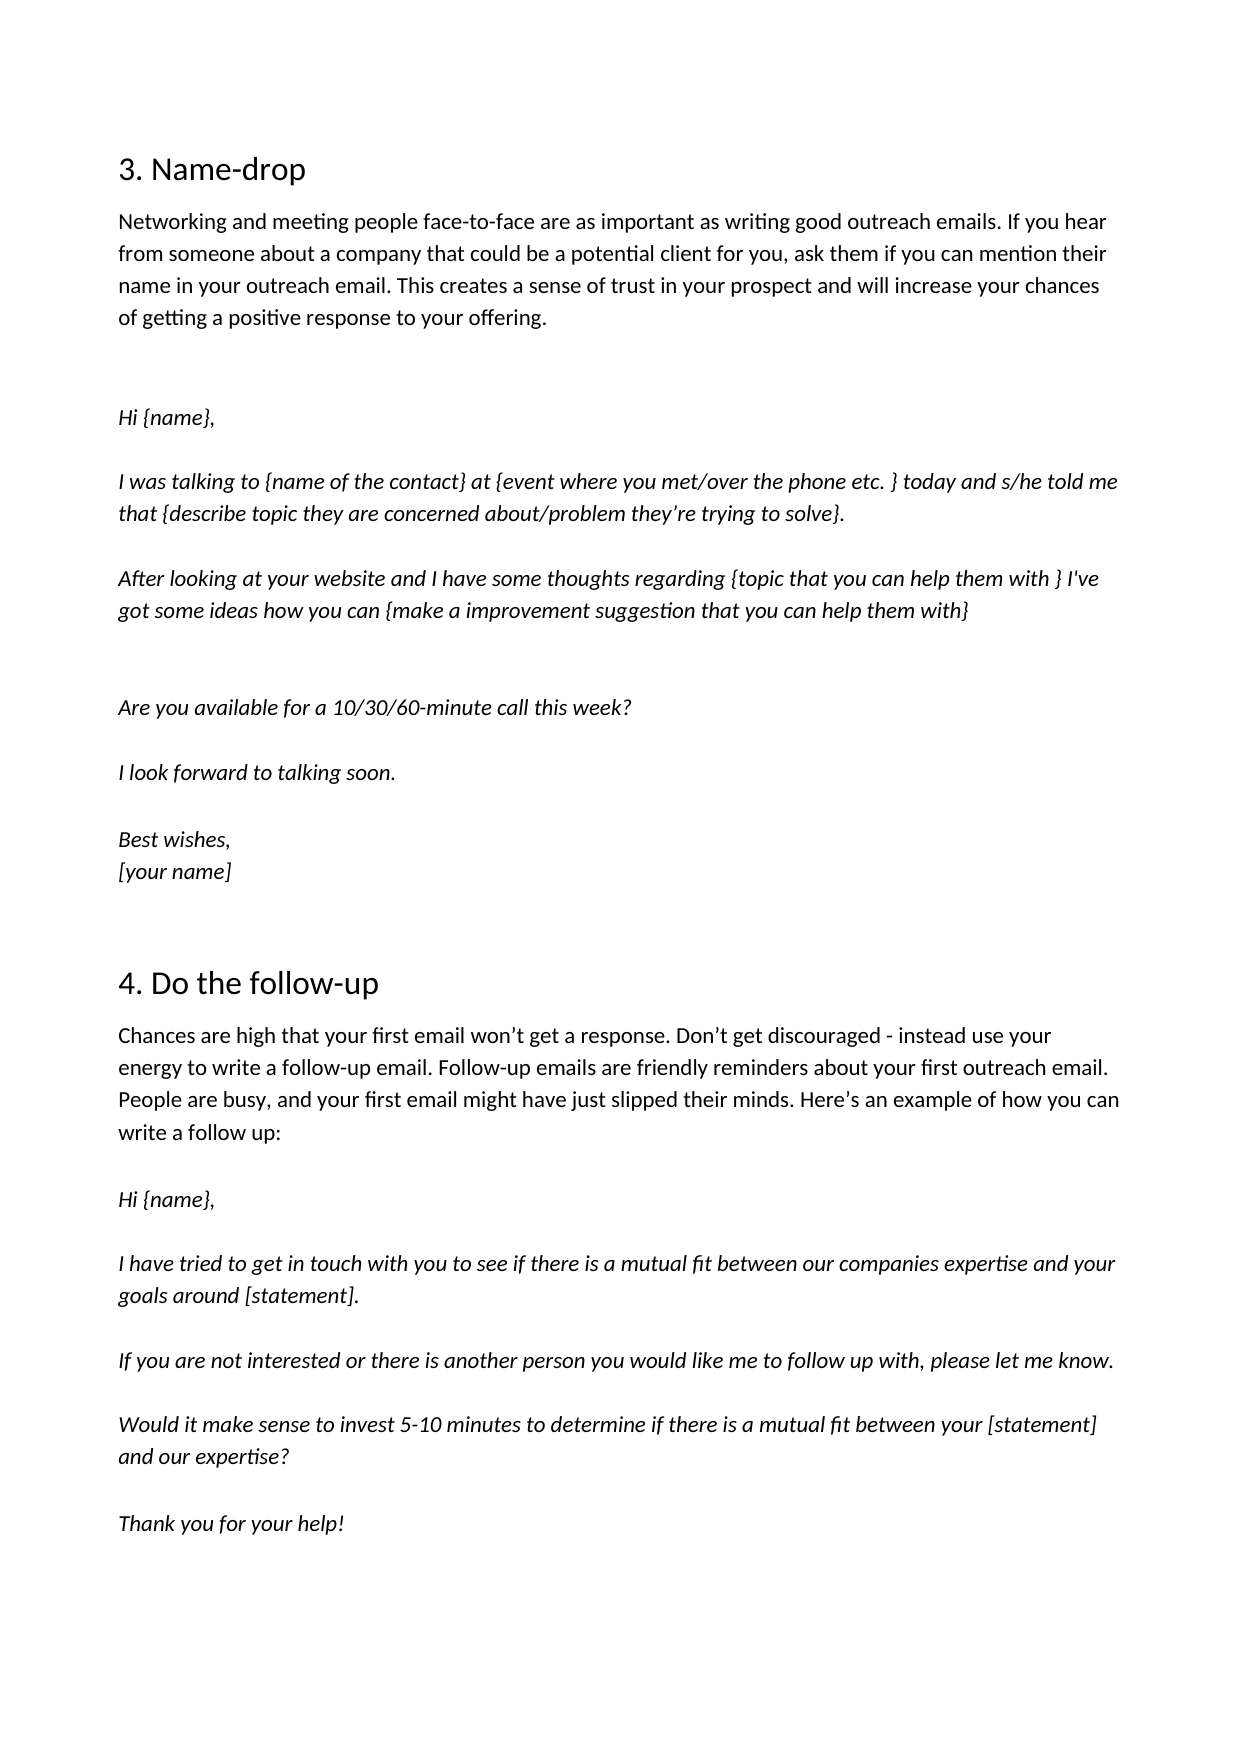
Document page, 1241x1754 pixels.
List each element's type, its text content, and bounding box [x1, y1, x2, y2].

text Chances are high that your first email won’t get a response. Don’t get discouraged - instead use your energy to write a follow-up email. Follow-up emails are friendly reminders about your first outreach email. People are busy, and your first email might have just slipped their minds. Here’s an example of how you can write a follow up: [118, 1021, 1122, 1146]
text Hi {name}, I was talking to {name of the contact} at {event where you met/over the phone etc. } today and s/he told me that {describe topic they are concerned about/problem they’re trying to solve}. [118, 403, 1122, 527]
subtitle 4. Do the follow-up [118, 962, 1122, 1003]
text [your name] [118, 857, 1122, 885]
text After looking at your website and I have some thoughts regarding {topic that you can help them with } I've got some ideas how you can {make a improvement suggestion that you can help them with} [118, 532, 1122, 689]
text Best wishes, [118, 825, 1122, 853]
subtitle 3. Name-drop [118, 148, 1122, 188]
text Thank you for your help! [118, 1509, 1122, 1538]
text Hi {name}, I have tried to get in touch with you to see if there is a mutual fit between our companies expertise and your goals around [statement]. If you are not interested or there is another person you would like me to follow up with, please let me know. Would it make sense to invest 5-10 minutes to determine if there is a mutual fit between your [statement] and our expertise? [118, 1185, 1122, 1470]
text Networking and meeting people face-to-face are as important as writing good outreach emails. If you hear from someone about a company that could be a potential client for you, ask them if you can mention their name in your outreach email. This creates a sense of trust in your prospect and will increase your chances of getting a positive response to your offering. [118, 207, 1122, 331]
text Are you available for a 10/30/60-minute call this week? I look forward to talking soon. [118, 693, 1122, 786]
